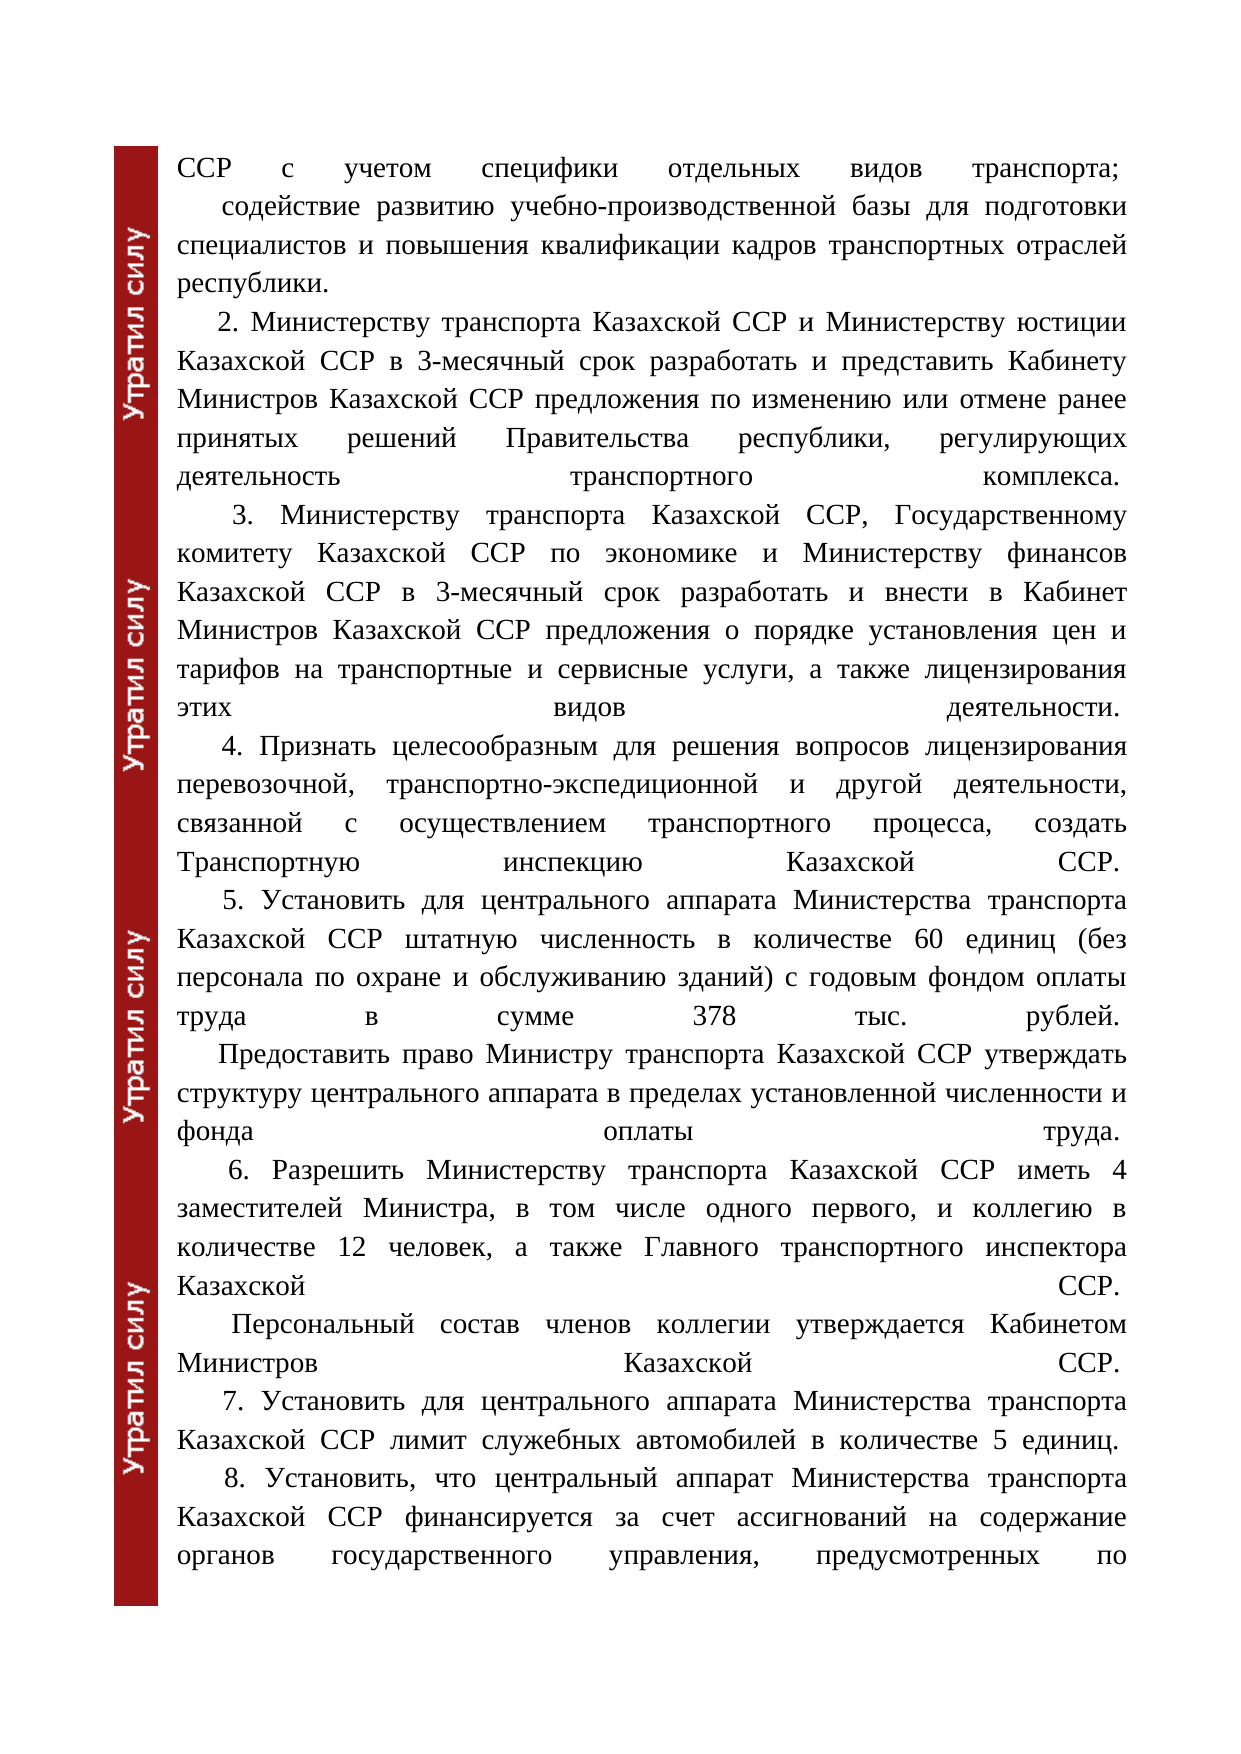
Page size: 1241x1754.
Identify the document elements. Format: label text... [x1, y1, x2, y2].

picture [114, 146, 158, 150]
picture [114, 1571, 158, 1606]
